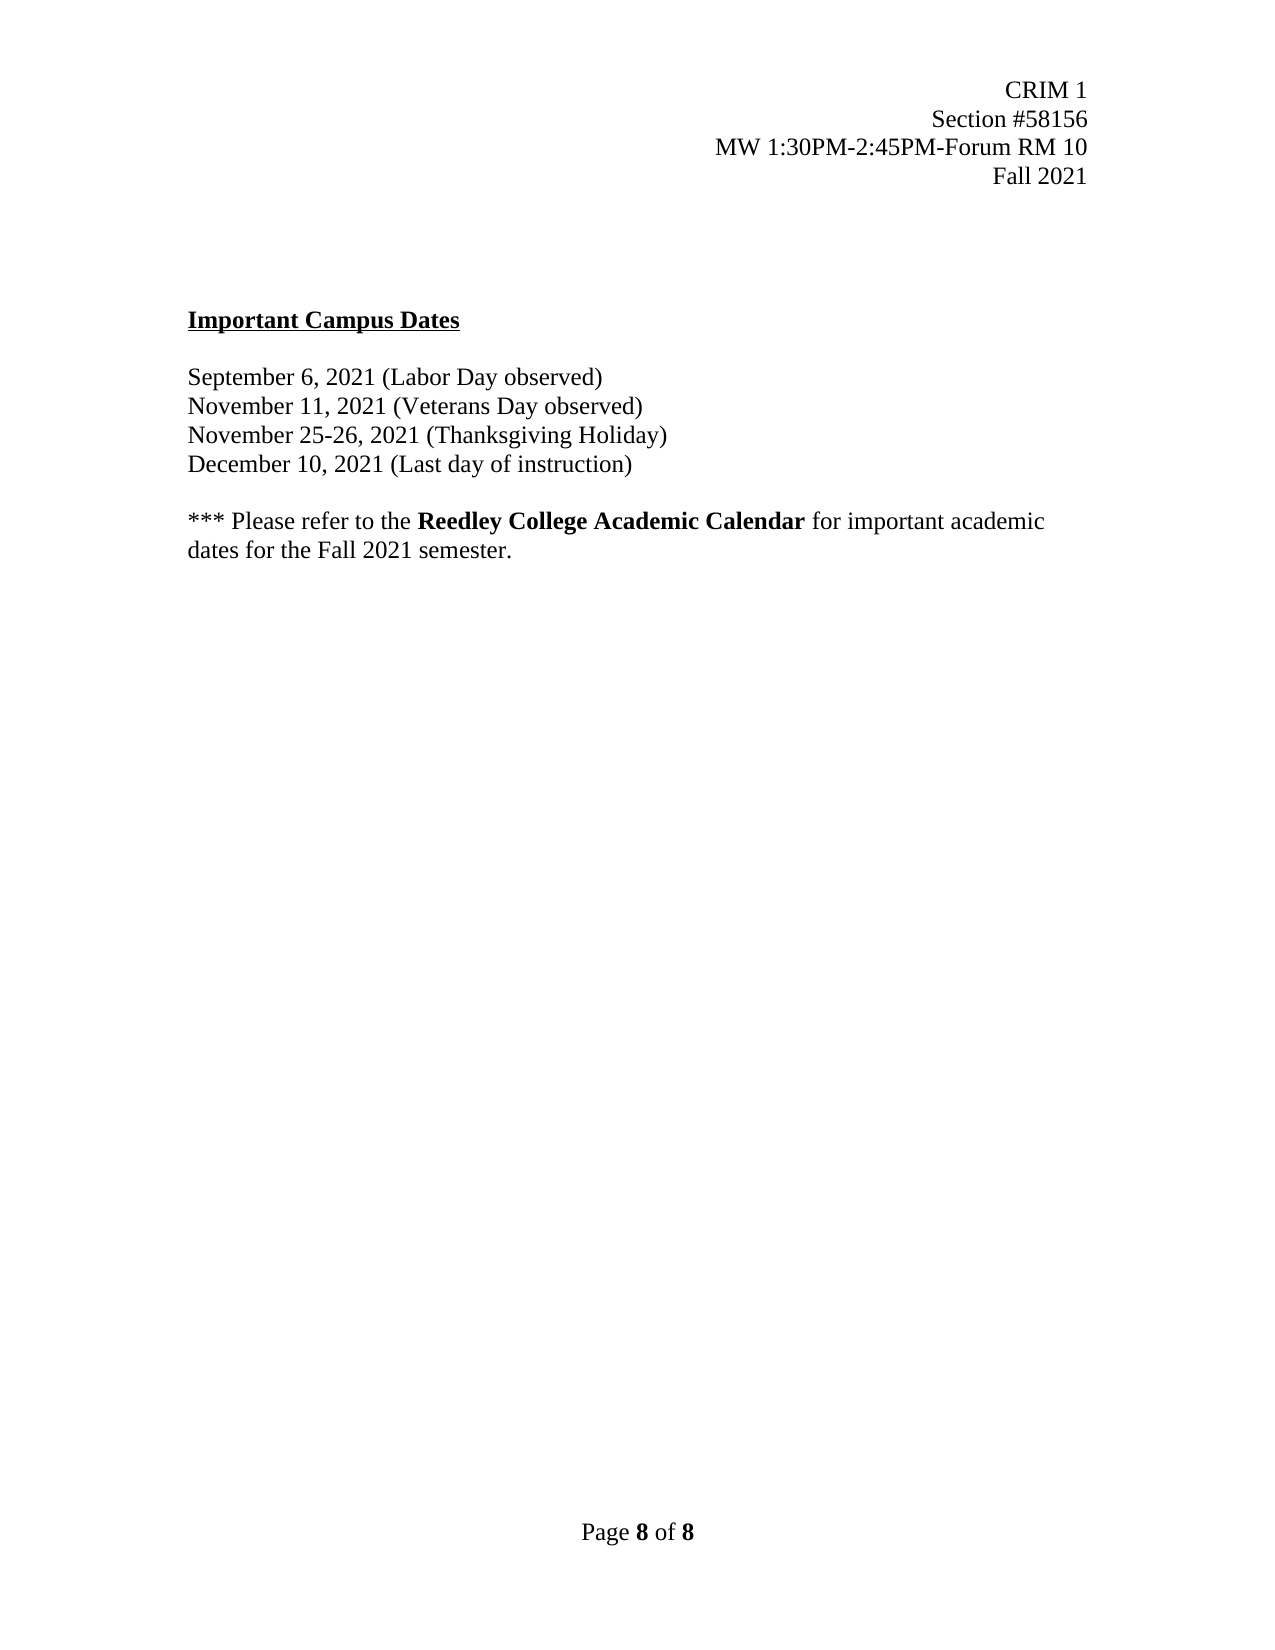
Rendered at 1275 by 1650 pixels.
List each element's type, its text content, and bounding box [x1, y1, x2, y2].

text November 25-26, 2021 (Thanksgiving Holiday) [187, 420, 1087, 449]
text November 11, 2021 (Veterans Day observed) [187, 391, 1087, 420]
text September 6, 2021 (Labor Day observed) [187, 362, 1087, 391]
text Important Campus Dates [187, 305, 1087, 334]
text *** Please refer to the Reedley College Academic Calendar for important academic dates for the Fall 2021 semester. [187, 506, 1087, 564]
text December 10, 2021 (Last day of instruction) [187, 449, 1087, 477]
